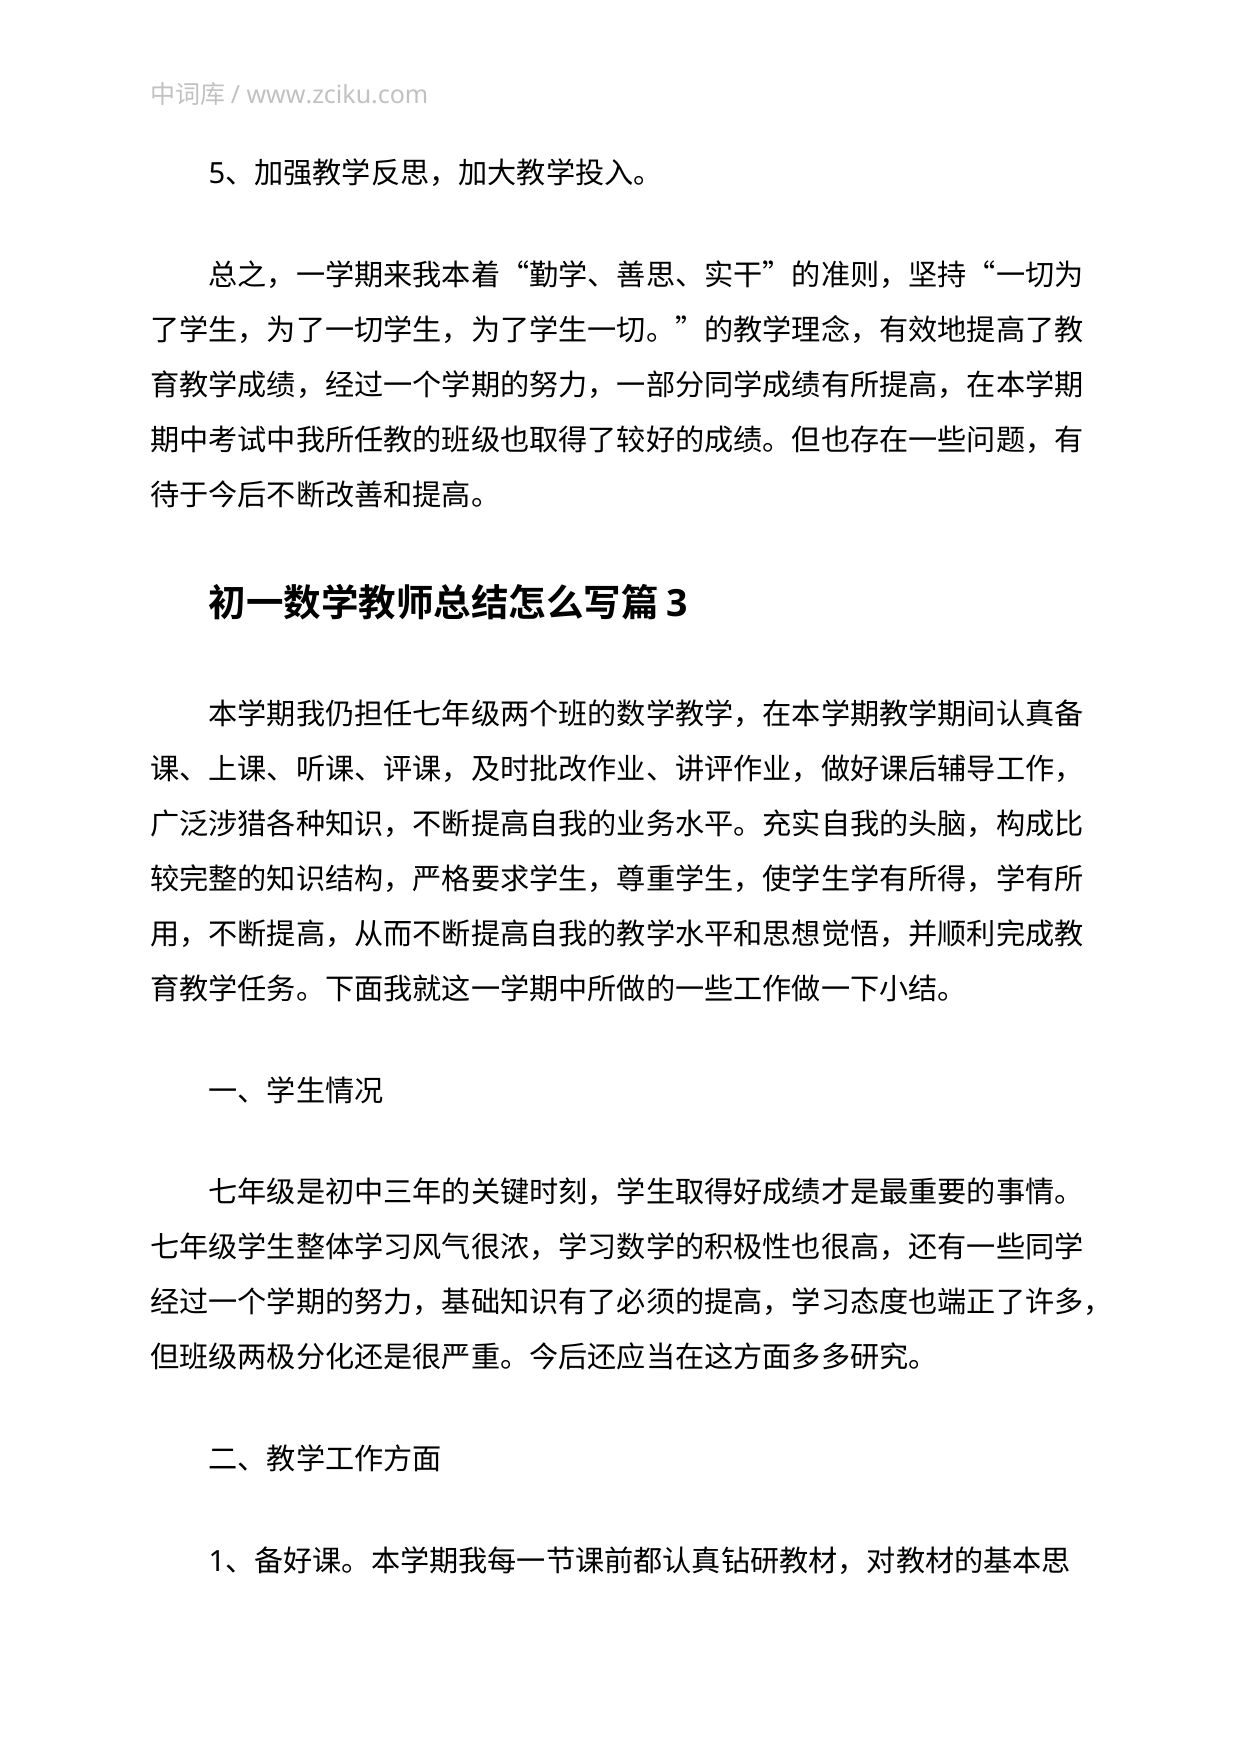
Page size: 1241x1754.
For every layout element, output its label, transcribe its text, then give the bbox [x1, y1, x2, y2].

text 二、教学工作方面 [150, 1435, 1090, 1478]
text 本学期我仍担任七年级两个班的数学教学，在本学期教学期间认真备课、上课、听课、评课，及时批改作业、讲评作业，做好课后辅导工作，广泛涉猎各种知识，不断提高自我的业务水平。充实自我的头脑，构成比较完整的知识结构，严格要求学生，尊重学生，使学生学有所得，学有所用，不断提高，从而不断提高自我的教学水平和思想觉悟，并顺利完成教育教学任务。下面我就这一学期中所做的一些工作做一下小结。 [150, 691, 1090, 1008]
text 5、加强教学反思，加大教学投入。 [150, 150, 1090, 192]
text 一、学生情况 [150, 1067, 1090, 1109]
text 七年级是初中三年的关键时刻，学生取得好成绩才是最重要的事情。七年级学生整体学习风气很浓，学习数学的积极性也很高，还有一些同学经过一个学期的努力，基础知识有了必须的提高，学习态度也端正了许多，但班级两极分化还是很严重。今后还应当在这方面多多研究。 [150, 1169, 1090, 1376]
text 总之，一学期来我本着“勤学、善思、实干”的准则，坚持“一切为了学生，为了一切学生，为了学生一切。”的教学理念，有效地提高了教育教学成绩，经过一个学期的努力，一部分同学成绩有所提高，在本学期期中考试中我所任教的班级也取得了较好的成绩。但也存在一些问题，有待于今后不断改善和提高。 [150, 252, 1090, 514]
text 初一数学教师总结怎么写篇3 [150, 573, 1090, 628]
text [150, 1537, 1090, 1579]
